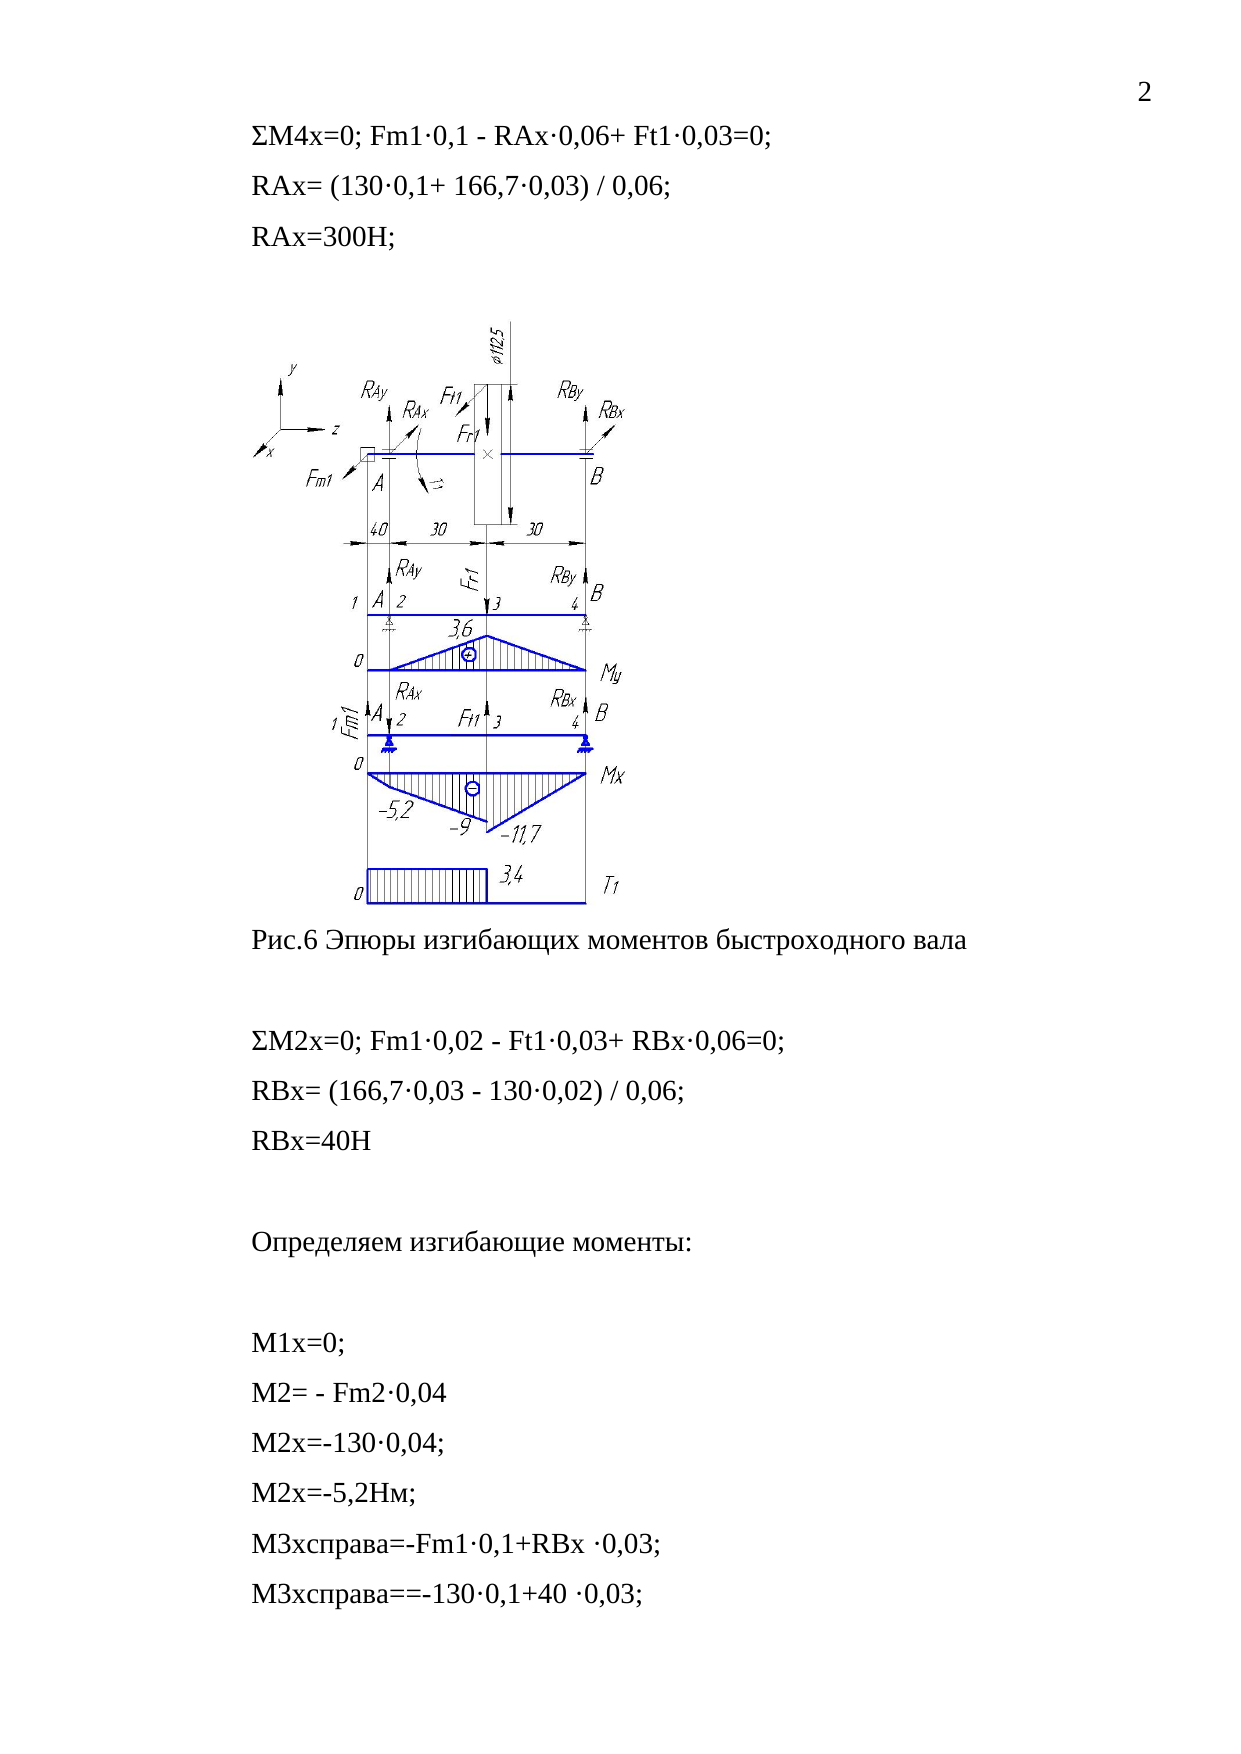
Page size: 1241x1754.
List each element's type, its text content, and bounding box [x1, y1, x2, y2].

text М3хсправа==-130·0,1+40 ·0,03; [177, 1576, 1152, 1610]
picture [251, 319, 628, 906]
text RВx= (166,7·0,03 - 130·0,02) / 0,06; [177, 1073, 1152, 1107]
text М1х=0; [177, 1325, 1152, 1358]
text М2х=-130·0,04; [177, 1425, 1152, 1459]
text Определяем изгибающие моменты: [177, 1224, 1152, 1258]
text М2х=-5,2Нм; [177, 1476, 1152, 1509]
text Рис.6 Эпюры изгибающих моментов быстроходного вала [177, 922, 1152, 956]
text М2= - Fm2·0,04 [177, 1375, 1152, 1408]
text ΣМ4x=0; Fm1·0,1 - RАx·0,06+ Ft1·0,03=0; [177, 118, 1152, 152]
text ΣМ2x=0; Fm1·0,02 - Ft1·0,03+ RВx·0,06=0; [177, 1023, 1152, 1056]
text М3хсправа=-Fm1·0,1+RВх ·0,03; [177, 1526, 1152, 1559]
text RАx=300Н; [177, 219, 1152, 252]
text RВx=40Н [177, 1123, 1152, 1157]
text RАx= (130·0,1+ 166,7·0,03) / 0,06; [177, 168, 1152, 202]
